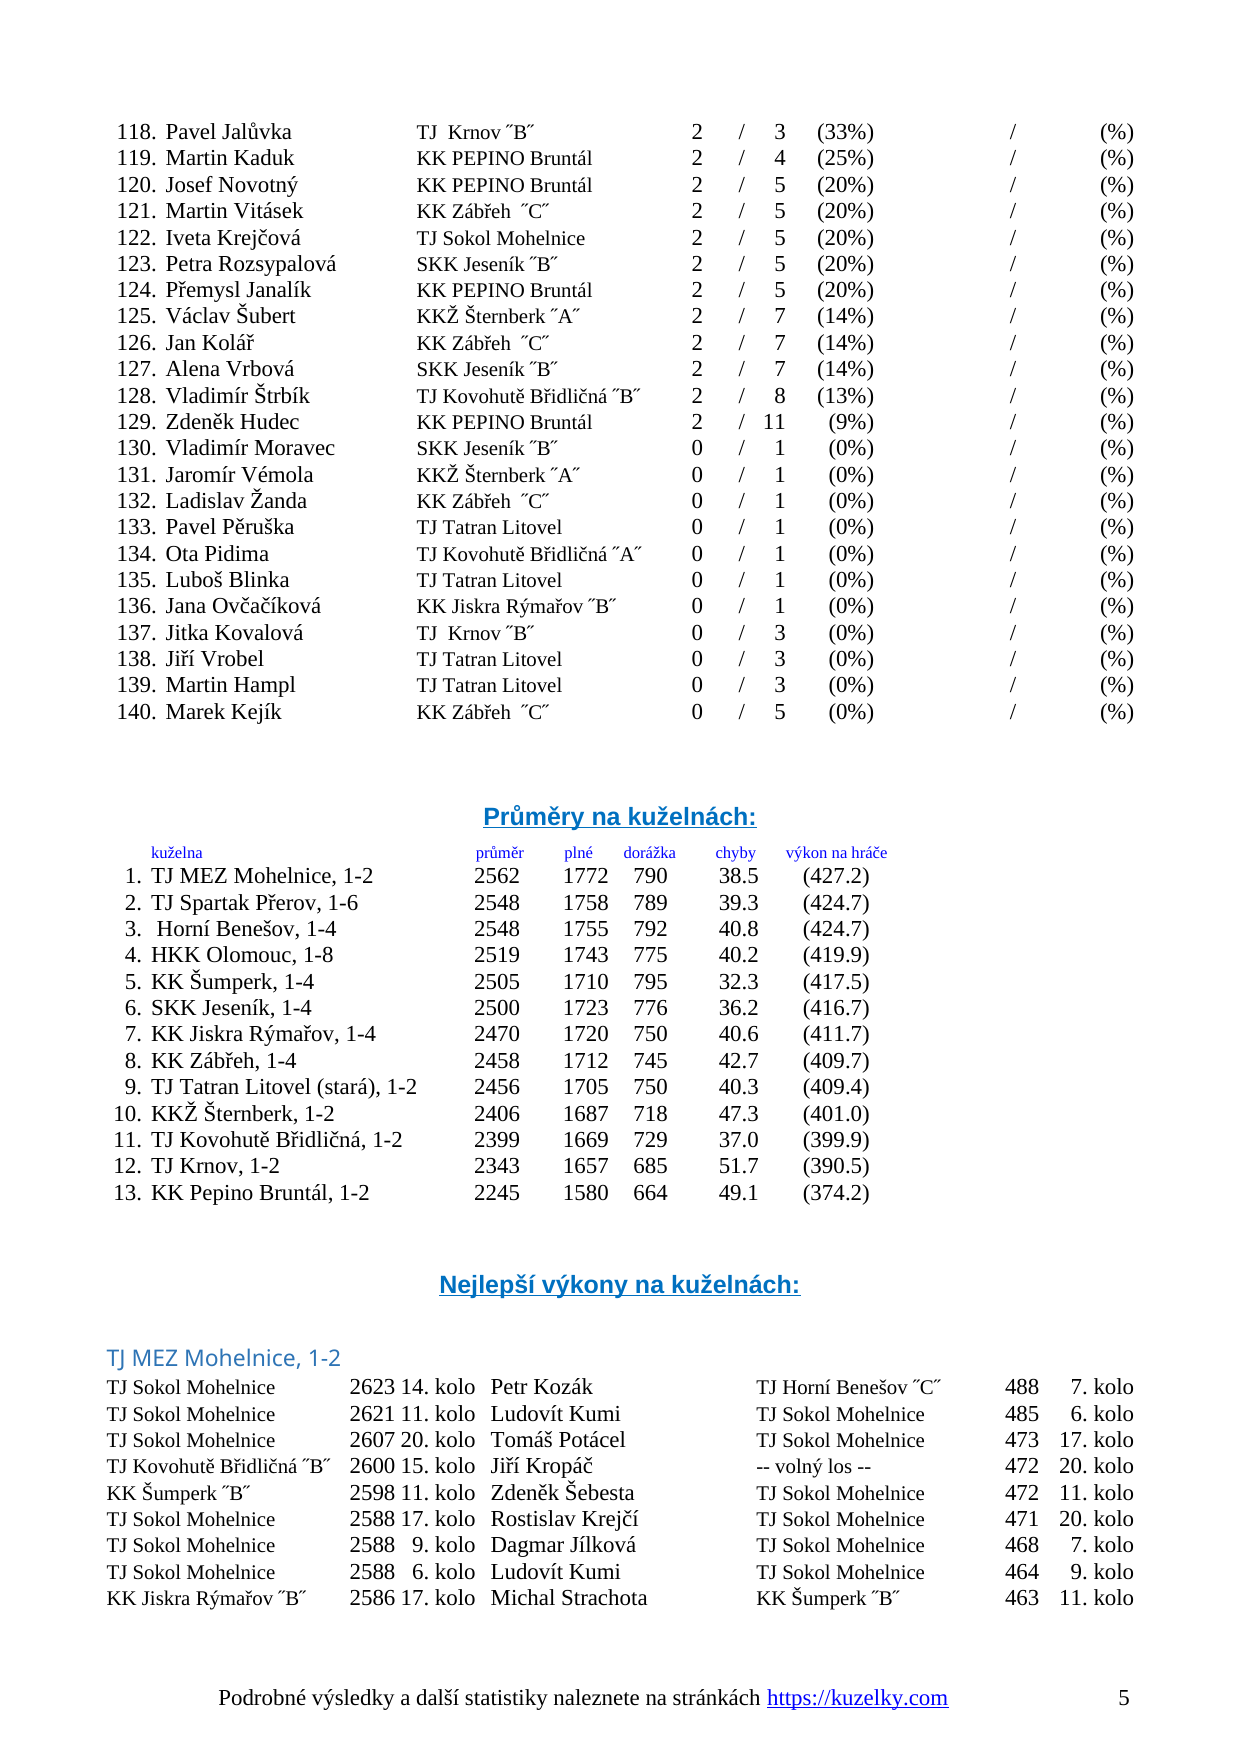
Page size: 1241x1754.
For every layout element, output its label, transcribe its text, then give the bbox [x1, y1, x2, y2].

text 123. Petra Rozsypalová SKK Jeseník ˝B˝ 2 / 5 (20%) / (%) [106, 250, 1134, 276]
text 118. Pavel Jalůvka TJ Krnov ˝B˝ 2 / 3 (33%) / (%) [106, 118, 1134, 144]
text KK Jiskra Rýmařov ˝B˝ 2586 17. kolo Michal Strachota KK Šumperk ˝B˝ 463 11. kolo [106, 1584, 1134, 1610]
text 13. KK Pepino Bruntál, 1-2 2245 1580 664 49.1 (374.2) [106, 1179, 1134, 1205]
text 1. TJ MEZ Mohelnice, 1-2 2562 1772 790 38.5 (427.2) [106, 862, 1134, 889]
text 125. Václav Šubert KKŽ Šternberk ˝A˝ 2 / 7 (14%) / (%) [106, 303, 1134, 329]
text kuželna průměr plné dorážka chyby výkon na hráče [106, 843, 1134, 862]
text TJ Kovohutě Břidličná ˝B˝ 2600 15. kolo Jiří Kropáč -- volný los -- 472 20. kolo [106, 1452, 1134, 1479]
text 133. Pavel Pěruška TJ Tatran Litovel 0 / 1 (0%) / (%) [106, 513, 1134, 540]
text 3. Horní Benešov, 1-4 2548 1755 792 40.8 (424.7) [106, 915, 1134, 941]
text 140. Marek Kejík KK Zábřeh ˝C˝ 0 / 5 (0%) / (%) [106, 698, 1134, 724]
text TJ Sokol Mohelnice 2623 14. kolo Petr Kozák TJ Horní Benešov ˝C˝ 488 7. kolo [106, 1373, 1134, 1399]
text 122. Iveta Krejčová TJ Sokol Mohelnice 2 / 5 (20%) / (%) [106, 223, 1134, 250]
text 7. KK Jiskra Rýmařov, 1-4 2470 1720 750 40.6 (411.7) [106, 1021, 1134, 1047]
text TJ Sokol Mohelnice 2588 6. kolo Ludovít Kumi TJ Sokol Mohelnice 464 9. kolo [106, 1558, 1134, 1584]
text 138. Jiří Vrobel TJ Tatran Litovel 0 / 3 (0%) / (%) [106, 645, 1134, 672]
text 128. Vladimír Štrbík TJ Kovohutě Břidličná ˝B˝ 2 / 8 (13%) / (%) [106, 382, 1134, 408]
text TJ Sokol Mohelnice 2621 11. kolo Ludovít Kumi TJ Sokol Mohelnice 485 6. kolo [106, 1399, 1134, 1426]
text 9. TJ Tatran Litovel (stará), 1-2 2456 1705 750 40.3 (409.4) [106, 1073, 1134, 1099]
text 2. TJ Spartak Přerov, 1-6 2548 1758 789 39.3 (424.7) [106, 889, 1134, 915]
text 4. HKK Olomouc, 1-8 2519 1743 775 40.2 (419.9) [106, 941, 1134, 968]
text 135. Luboš Blinka TJ Tatran Litovel 0 / 1 (0%) / (%) [106, 566, 1134, 592]
text 12. TJ Krnov, 1-2 2343 1657 685 51.7 (390.5) [106, 1152, 1134, 1179]
text 8. KK Zábřeh, 1-4 2458 1712 745 42.7 (409.7) [106, 1047, 1134, 1073]
text 126. Jan Kolář KK Zábřeh ˝C˝ 2 / 7 (14%) / (%) [106, 329, 1134, 355]
text TJ Sokol Mohelnice 2588 17. kolo Rostislav Krejčí TJ Sokol Mohelnice 471 20. kolo [106, 1505, 1134, 1531]
text 129. Zdeněk Hudec KK PEPINO Bruntál 2 / 11 (9%) / (%) [106, 408, 1134, 434]
text TJ Sokol Mohelnice 2607 20. kolo Tomáš Potácel TJ Sokol Mohelnice 473 17. kolo [106, 1426, 1134, 1452]
text 136. Jana Ovčačíková KK Jiskra Rýmařov ˝B˝ 0 / 1 (0%) / (%) [106, 592, 1134, 619]
text 11. TJ Kovohutě Břidličná, 1-2 2399 1669 729 37.0 (399.9) [106, 1126, 1134, 1152]
text 137. Jitka Kovalová TJ Krnov ˝B˝ 0 / 3 (0%) / (%) [106, 619, 1134, 645]
text 120. Josef Novotný KK PEPINO Bruntál 2 / 5 (20%) / (%) [106, 171, 1134, 197]
text 130. Vladimír Moravec SKK Jeseník ˝B˝ 0 / 1 (0%) / (%) [106, 434, 1134, 461]
text 124. Přemysl Janalík KK PEPINO Bruntál 2 / 5 (20%) / (%) [106, 276, 1134, 303]
text KK Šumperk ˝B˝ 2598 11. kolo Zdeněk Šebesta TJ Sokol Mohelnice 472 11. kolo [106, 1479, 1134, 1505]
text 6. SKK Jeseník, 1-4 2500 1723 776 36.2 (416.7) [106, 994, 1134, 1021]
text 5. KK Šumperk, 1-4 2505 1710 795 32.3 (417.5) [106, 968, 1134, 994]
text 119. Martin Kaduk KK PEPINO Bruntál 2 / 4 (25%) / (%) [106, 144, 1134, 171]
subtitle TJ MEZ Mohelnice, 1-2 [106, 1342, 1134, 1373]
text 121. Martin Vitásek KK Zábřeh ˝C˝ 2 / 5 (20%) / (%) [106, 197, 1134, 223]
text 127. Alena Vrbová SKK Jeseník ˝B˝ 2 / 7 (14%) / (%) [106, 355, 1134, 382]
text 10. KKŽ Šternberk, 1-2 2406 1687 718 47.3 (401.0) [106, 1099, 1134, 1126]
text Nejlepší výkony na kuželnách: [94, 1270, 1145, 1299]
text 131. Jaromír Vémola KKŽ Šternberk ˝A˝ 0 / 1 (0%) / (%) [106, 461, 1134, 487]
text 134. Ota Pidima TJ Kovohutě Břidličná ˝A˝ 0 / 1 (0%) / (%) [106, 540, 1134, 566]
text Průměry na kuželnách: [94, 802, 1145, 831]
text TJ Sokol Mohelnice 2588 9. kolo Dagmar Jílková TJ Sokol Mohelnice 468 7. kolo [106, 1531, 1134, 1558]
text 139. Martin Hampl TJ Tatran Litovel 0 / 3 (0%) / (%) [106, 672, 1134, 698]
text 132. Ladislav Žanda KK Zábřeh ˝C˝ 0 / 1 (0%) / (%) [106, 487, 1134, 513]
